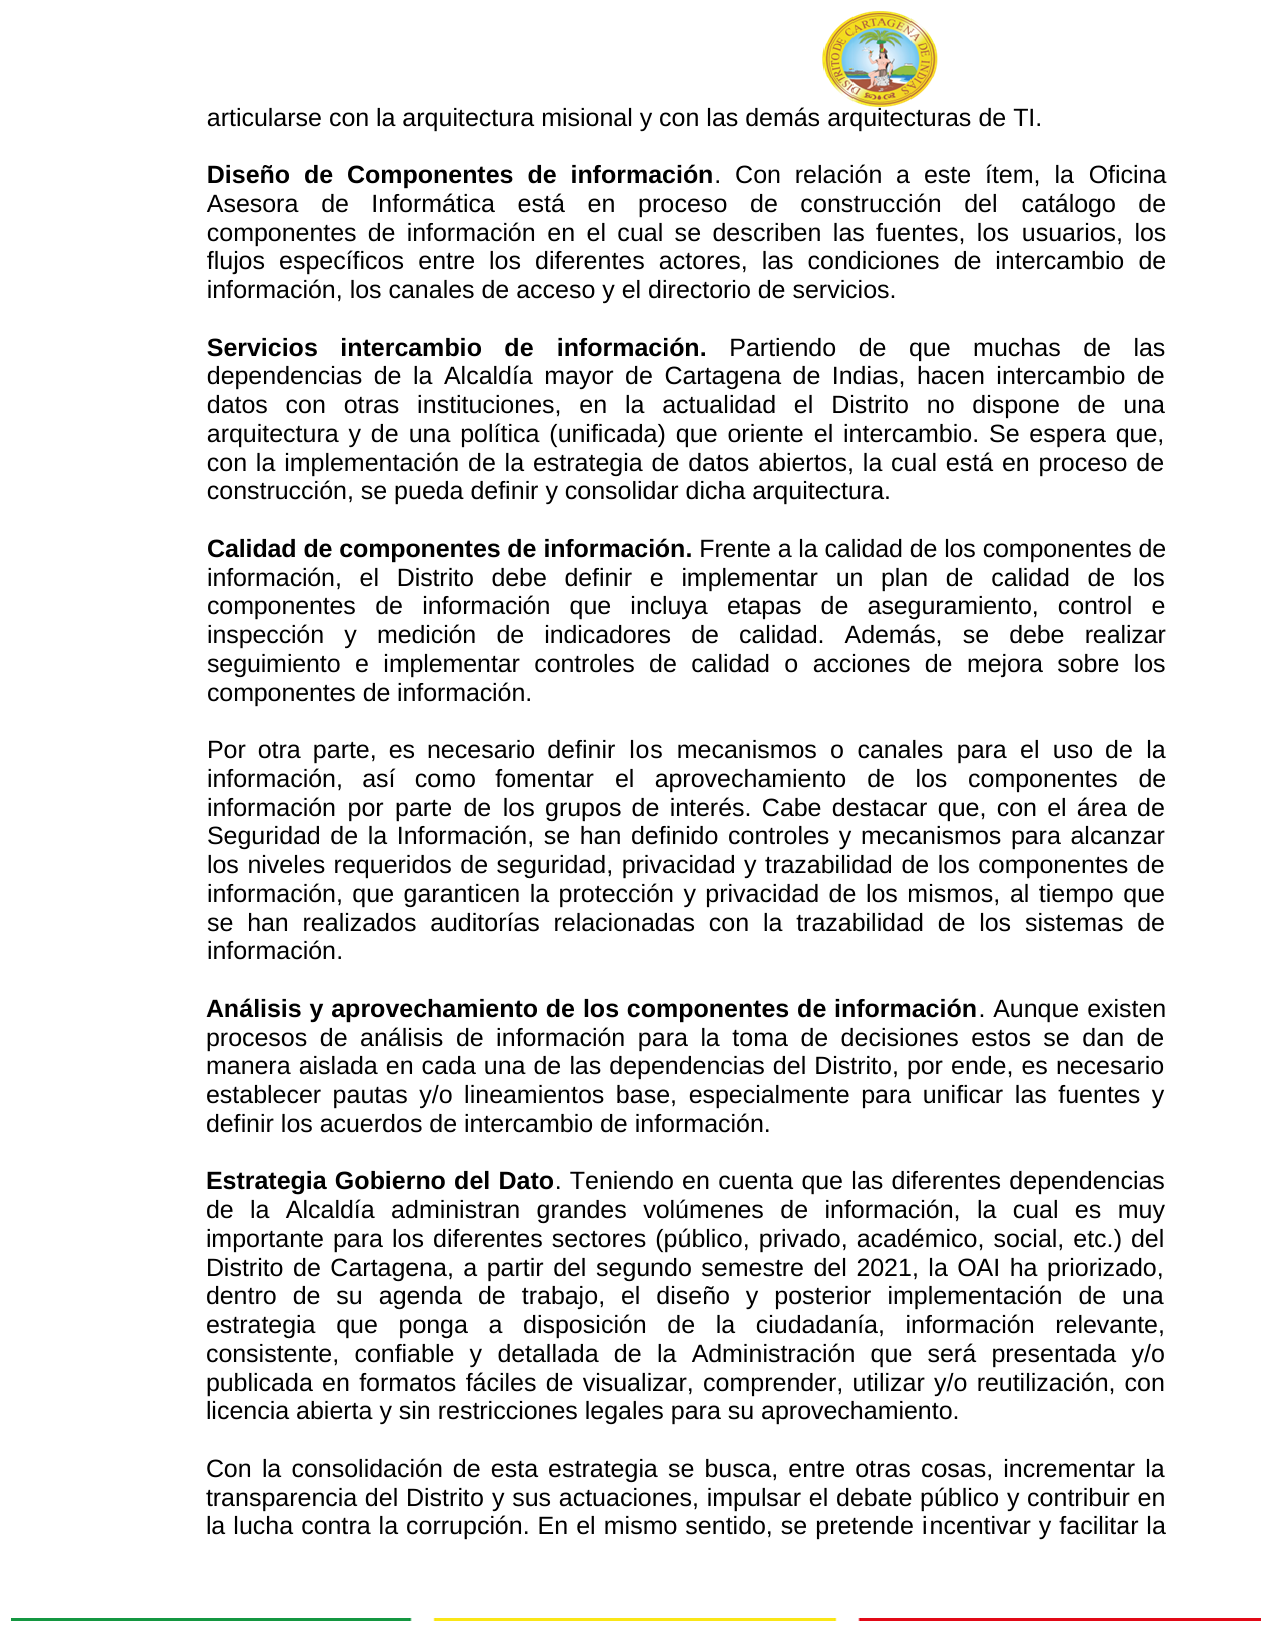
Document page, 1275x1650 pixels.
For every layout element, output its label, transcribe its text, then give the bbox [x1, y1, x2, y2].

text Servicios intercambio de información. Partiendo de que muchas de las dependencias de la Alcaldía mayor de Cartagena de Indias, hacen intercambio de datos con otras instituciones, en la actualidad el Distrito no dispone de una arquitectura y de una política (unificada) que oriente el intercambio. Se espera que, con la implementación de la estrategia de datos abiertos, la cual está en proceso de construcción, se pueda definir y consolidar dicha arquitectura. [207, 333, 1166, 505]
text Diseño de Componentes de información. Con relación a este ítem, la Oficina Asesora de Informática está en proceso de construcción del catálogo de componentes de información en el cual se describen las fuentes, los usuarios, los flujos específicos entre los diferentes actores, las condiciones de intercambio de información, los canales de acceso y el directorio de servicios. [207, 160, 1166, 304]
list Estrategia Gobierno del Dato. Teniendo en cuenta que las diferentes dependencias de la Alcaldía administran grandes volúmenes de información, la cual es muy importante para los diferentes sectores (público, privado, académico, social, etc.) del Distrito de Cartagena, a partir del segundo semestre del 2021, la OAI ha priorizado, dentro de su agenda de trabajo, el diseño y posterior implementación de una estrategia que ponga a disposición de la ciudadanía, información relevante, consistente, confiable y detallada de la Administración que será presentada y/o publicada en formatos fáciles de visualizar, comprender, utilizar y/o reutilización, con licencia abierta y sin restricciones legales para su aprovechamiento. [206, 1166, 1166, 1425]
picture [11, 9, 1261, 1621]
text Por otra parte, es necesario definir los mecanismos o canales para el uso de la información, así como fomentar el aprovechamiento de los componentes de información por parte de los grupos de interés. Cabe destacar que, con el área de Seguridad de la Información, se han definido controles y mecanismos para alcanzar los niveles requeridos de seguridad, privacidad y trazabilidad de los componentes de información, que garanticen la protección y privacidad de los mismos, al tiempo que se han realizados auditorías relacionadas con la trazabilidad de los sistemas de información. [207, 735, 1166, 965]
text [206, 1454, 1166, 1540]
text Calidad de componentes de información. Frente a la calidad de los componentes de información, el Distrito debe definir e implementar un plan de calidad de los componentes de información que incluya etapas de aseguramiento, control e inspección y medición de indicadores de calidad. Además, se debe realizar seguimiento e implementar controles de calidad o acciones de mejora sobre los componentes de información. [207, 534, 1166, 706]
text Análisis y aprovechamiento de los componentes de información. Aunque existen procesos de análisis de información para la toma de decisiones estos se dan de manera aislada en cada una de las dependencias del Distrito, por ende, es necesario establecer pautas y/o lineamientos base, especialmente para unificar las fuentes y definir los acuerdos de intercambio de información. [206, 994, 1166, 1138]
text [207, 103, 1166, 131]
